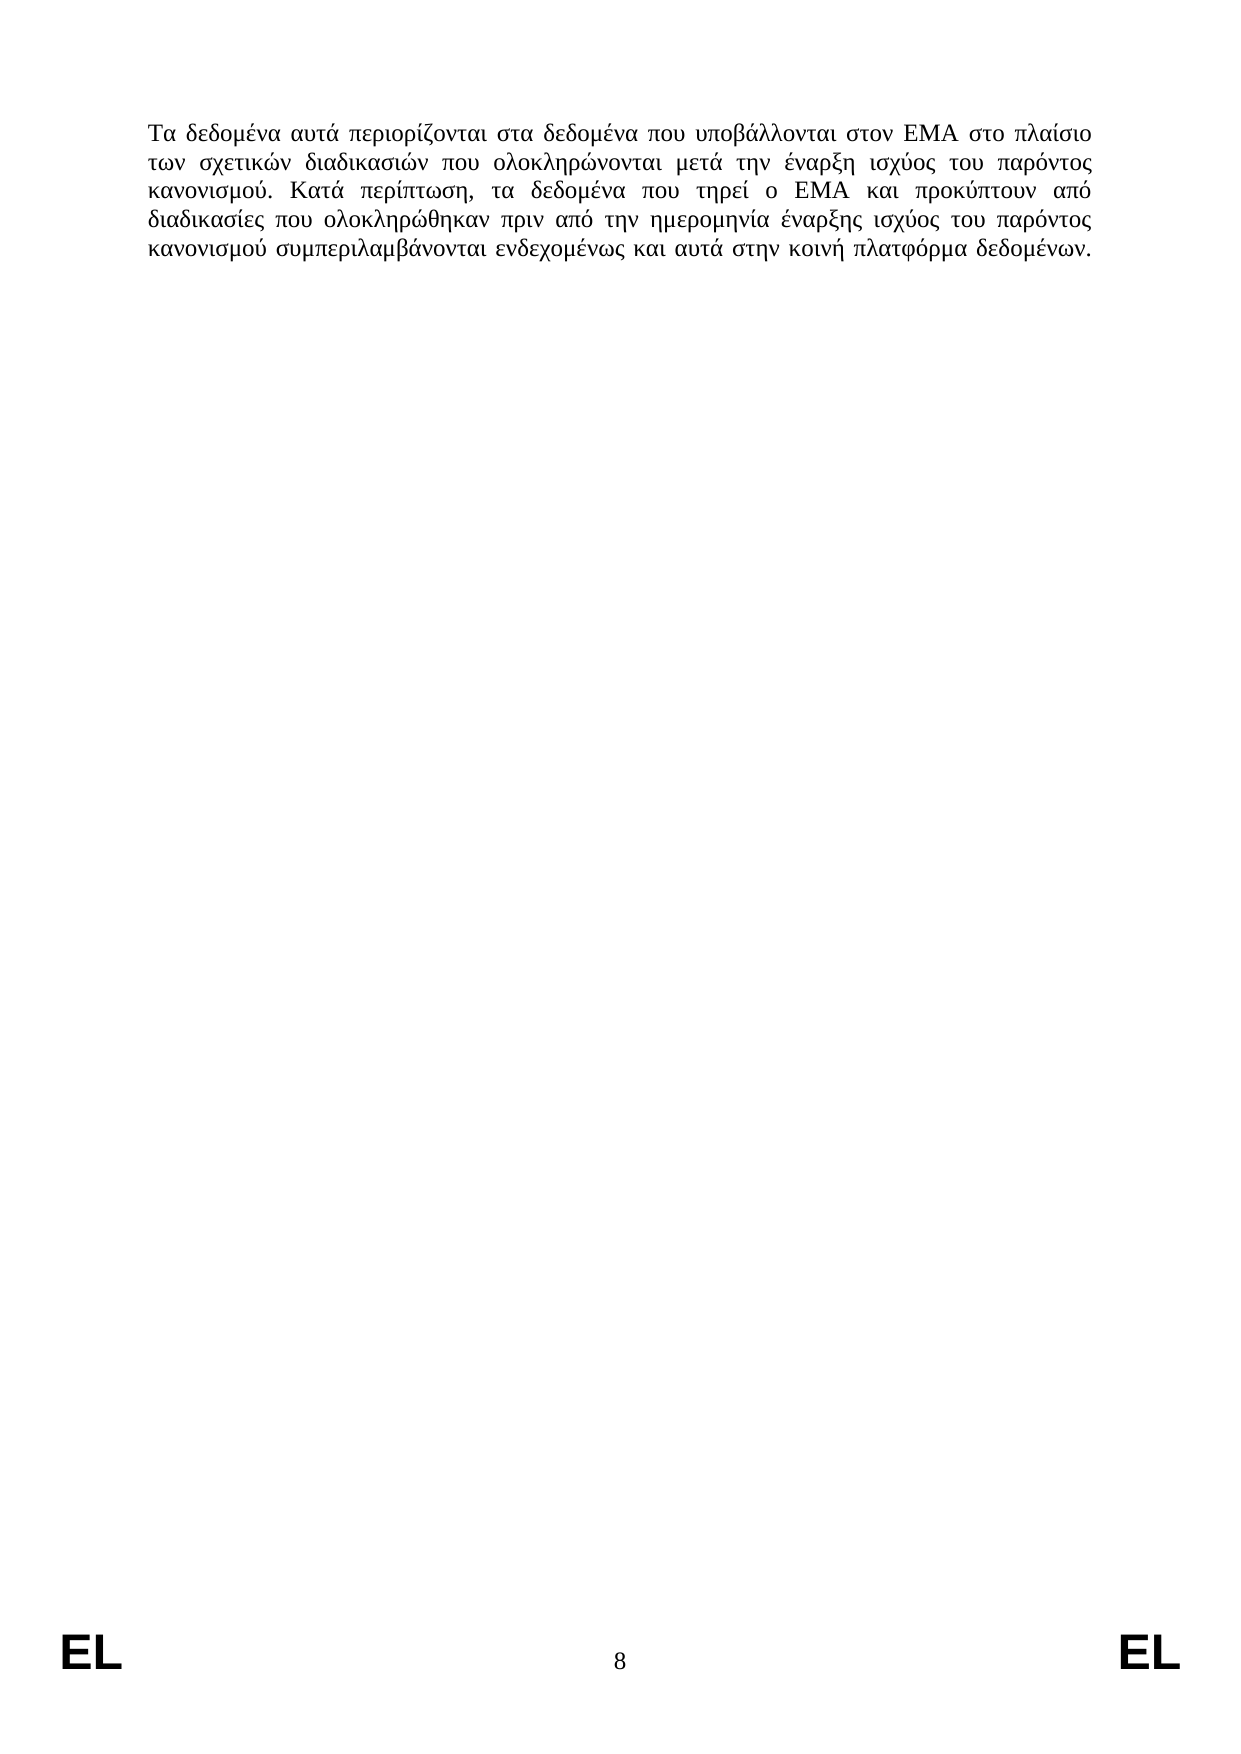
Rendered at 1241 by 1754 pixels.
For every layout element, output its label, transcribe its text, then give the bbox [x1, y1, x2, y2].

text Τα δεδομένα αυτά περιορίζονται στα δεδομένα που υποβάλλονται στον EMA στο πλαίσιο των σχετικών διαδικασιών που ολοκληρώνονται μετά την έναρξη ισχύος του παρόντος κανονισμού. Κατά περίπτωση, τα δεδομένα που τηρεί ο EMA και προκύπτουν από διαδικασίες που ολοκληρώθηκαν πριν από την ημερομηνία έναρξης ισχύος του παρόντος κανονισμού συμπεριλαμβάνονται ενδεχομένως και αυτά στην κοινή πλατφόρμα δεδομένων. [148, 118, 1093, 291]
